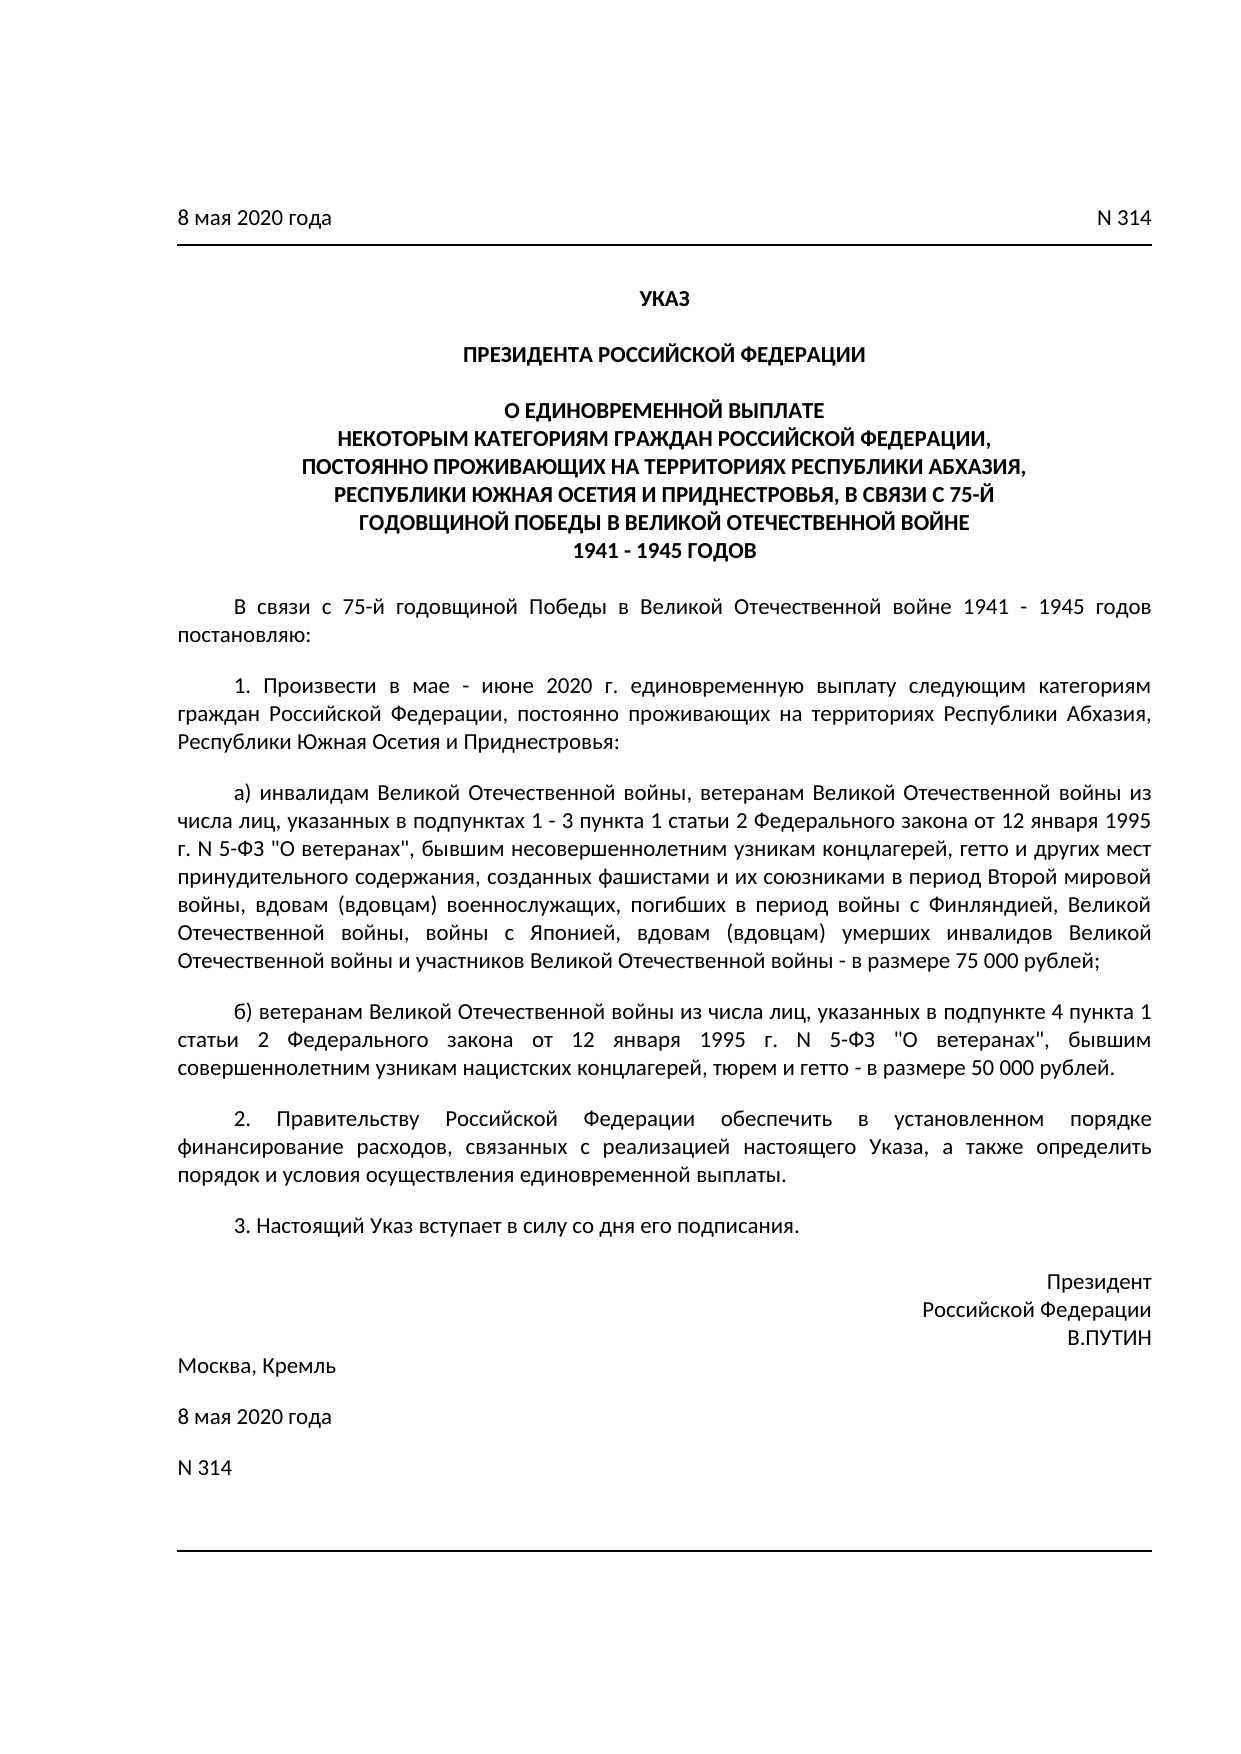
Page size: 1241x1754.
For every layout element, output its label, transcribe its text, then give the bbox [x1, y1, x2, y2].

text 8 мая 2020 года [177, 1402, 1152, 1430]
title УКАЗ [177, 284, 1152, 312]
title ПОСТОЯННО ПРОЖИВАЮЩИХ НА ТЕРРИТОРИЯХ РЕСПУБЛИКИ АБХАЗИЯ, [177, 452, 1152, 480]
title ГОДОВЩИНОЙ ПОБЕДЫ В ВЕЛИКОЙ ОТЕЧЕСТВЕННОЙ ВОЙНЕ [177, 508, 1152, 536]
title РЕСПУБЛИКИ ЮЖНАЯ ОСЕТИЯ И ПРИДНЕСТРОВЬЯ, В СВЯЗИ С 75-Й [177, 480, 1152, 508]
text N 314 [177, 1453, 1152, 1481]
text В.ПУТИН [177, 1323, 1152, 1351]
text Президент [177, 1267, 1152, 1295]
text Российской Федерации [177, 1295, 1152, 1323]
table_header N 314 [664, 203, 1152, 231]
text 2. Правительству Российской Федерации обеспечить в установленном порядке финансирование расходов, связанных с реализацией настоящего Указа, а также определить порядок и условия осуществления единовременной выплаты. [177, 1104, 1152, 1188]
title 1941 - 1945 ГОДОВ [177, 536, 1152, 564]
text 1. Произвести в мае - июне 2020 г. единовременную выплату следующим категориям граждан Российской Федерации, постоянно проживающих на территориях Республики Абхазия, Республики Южная Осетия и Приднестровья: [177, 671, 1152, 755]
text а) инвалидам Великой Отечественной войны, ветеранам Великой Отечественной войны из числа лиц, указанных в подпунктах 1 - 3 пункта 1 статьи 2 Федерального закона от 12 января 1995 г. N 5-ФЗ "О ветеранах", бывшим несовершеннолетним узникам концлагерей, гетто и других мест принудительного содержания, созданных фашистами и их союзниками в период Второй мировой войны, вдовам (вдовцам) военнослужащих, погибших в период войны с Финляндией, Великой Отечественной войны, войны с Японией, вдовам (вдовцам) умерших инвалидов Великой Отечественной войны и участников Великой Отечественной войны - в размере 75 000 рублей; [177, 778, 1152, 974]
text б) ветеранам Великой Отечественной войны из числа лиц, указанных в подпункте 4 пункта 1 статьи 2 Федерального закона от 12 января 1995 г. N 5-ФЗ "О ветеранах", бывшим совершеннолетним узникам нацистских концлагерей, тюрем и гетто - в размере 50 000 рублей. [177, 997, 1152, 1081]
title О ЕДИНОВРЕМЕННОЙ ВЫПЛАТЕ [177, 396, 1152, 424]
text Москва, Кремль [177, 1351, 1152, 1379]
title ПРЕЗИДЕНТА РОССИЙСКОЙ ФЕДЕРАЦИИ [177, 340, 1152, 368]
text В связи с 75-й годовщиной Победы в Великой Отечественной войне 1941 - 1945 годов постановляю: [177, 592, 1152, 648]
title НЕКОТОРЫМ КАТЕГОРИЯМ ГРАЖДАН РОССИЙСКОЙ ФЕДЕРАЦИИ, [177, 424, 1152, 452]
table_header 8 мая 2020 года [177, 203, 664, 231]
text 3. Настоящий Указ вступает в силу со дня его подписания. [177, 1211, 1152, 1239]
